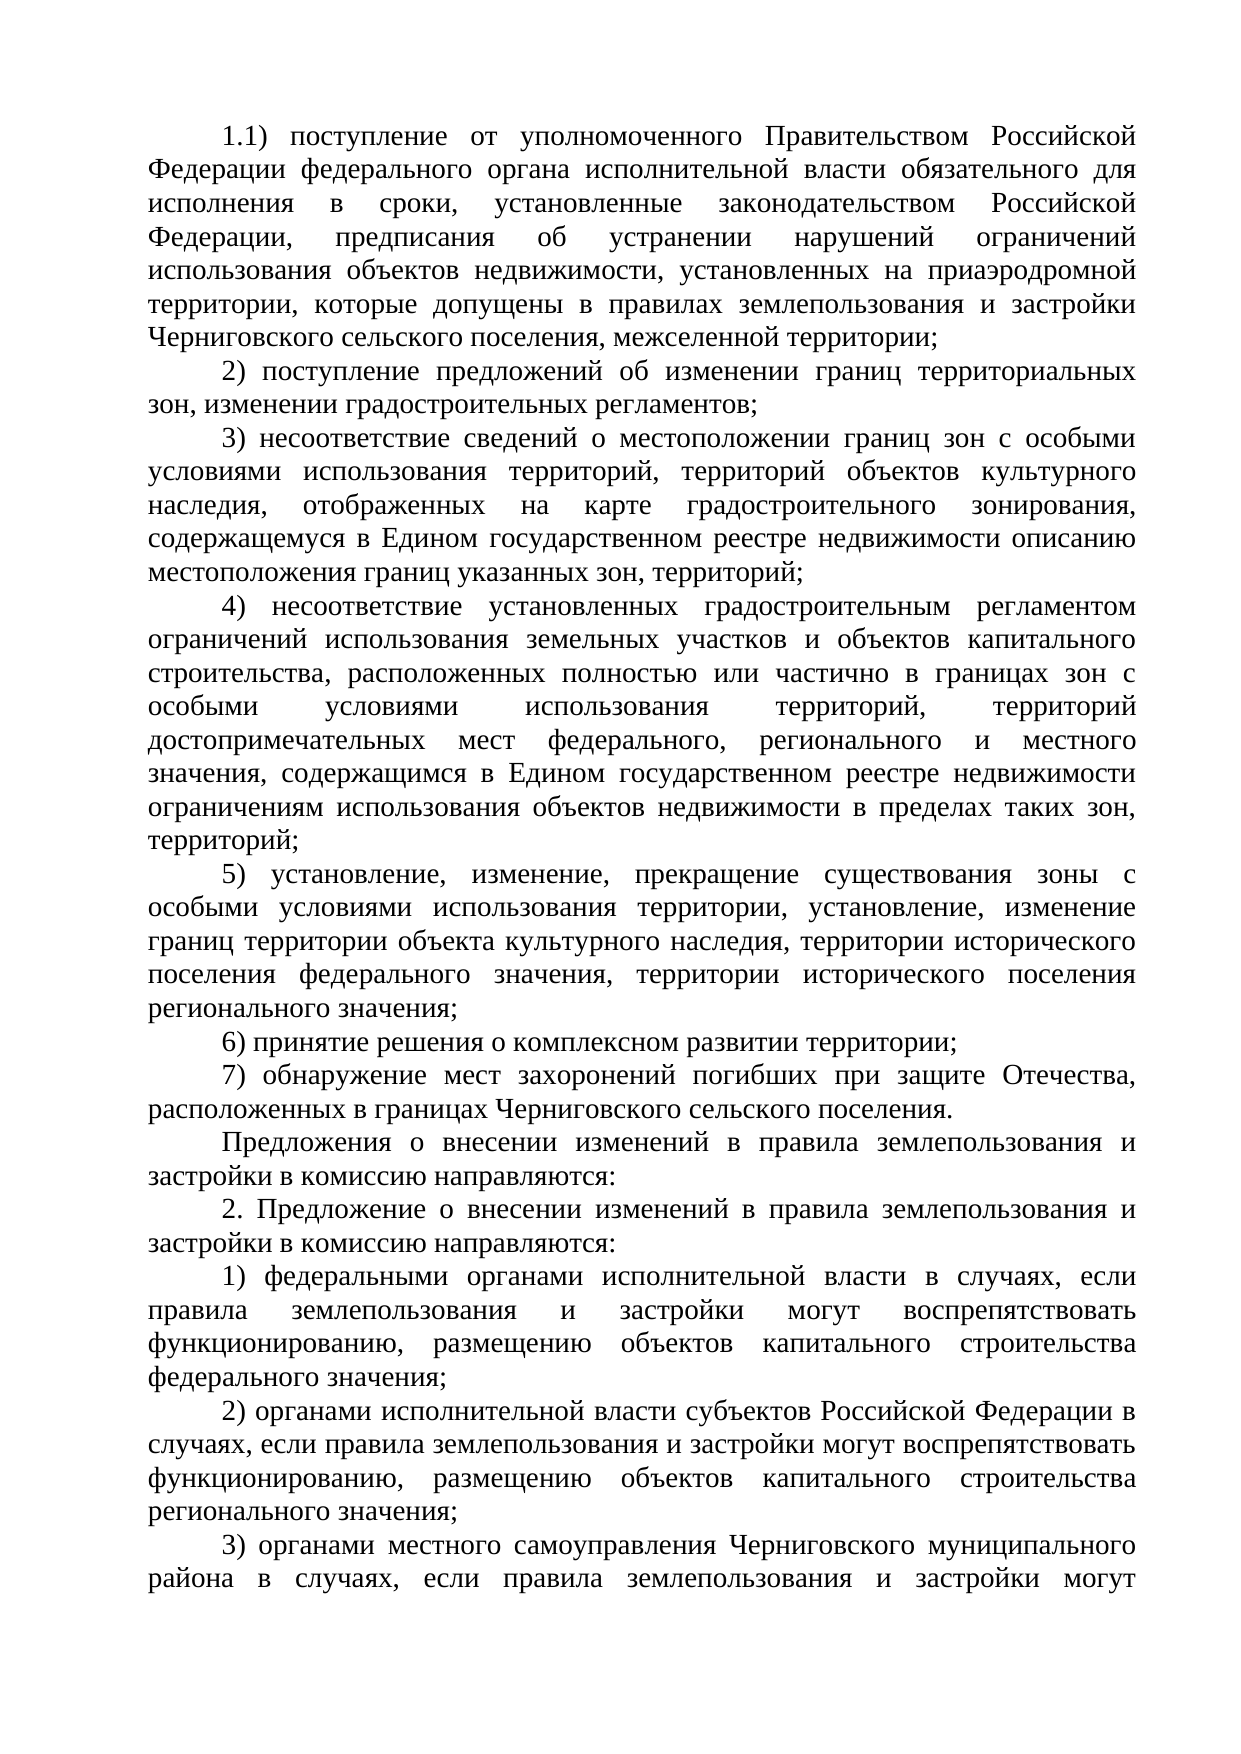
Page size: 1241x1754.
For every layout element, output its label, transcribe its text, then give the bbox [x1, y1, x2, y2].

text 7) обнаружение мест захоронений погибших при защите Отечества, расположенных в границах Черниговского сельского поселения. [148, 1057, 1137, 1124]
text 2) органами исполнительной власти субъектов Российской Федерации в случаях, если правила землепользования и застройки могут воспрепятствовать функционированию, размещению объектов капитального строительства регионального значения; [148, 1393, 1137, 1527]
text 5) установление, изменение, прекращение существования зоны с особыми условиями использования территории, установление, изменение границ территории объекта культурного наследия, территории исторического поселения федерального значения, территории исторического поселения регионального значения; [148, 856, 1137, 1024]
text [148, 1527, 1137, 1594]
text Предложения о внесении изменений в правила землепользования и застройки в комиссию направляются: [148, 1124, 1137, 1191]
text 4) несоответствие установленных градостроительным регламентом ограничений использования земельных участков и объектов капитального строительства, расположенных полностью или частично в границах зон с особыми условиями использования территорий, территорий достопримечательных мест федерального, регионального и местного значения, содержащимся в Едином государственном реестре недвижимости ограничениям использования объектов недвижимости в пределах таких зон, территорий; [148, 588, 1137, 856]
text 1.1) поступление от уполномоченного Правительством Российской Федерации федерального органа исполнительной власти обязательного для исполнения в сроки, установленные законодательством Российской Федерации, предписания об устранении нарушений ограничений использования объектов недвижимости, установленных на приаэродромной территории, которые допущены в правилах землепользования и застройки Черниговского сельского поселения, межселенной территории; [148, 118, 1137, 353]
text 6) принятие решения о комплексном развитии территории; [148, 1024, 1137, 1057]
text 1) федеральными органами исполнительной власти в случаях, если правила землепользования и застройки могут воспрепятствовать функционированию, размещению объектов капитального строительства федерального значения; [148, 1258, 1137, 1393]
text 3) несоответствие сведений о местоположении границ зон с особыми условиями использования территорий, территорий объектов культурного наследия, отображенных на карте градостроительного зонирования, содержащемуся в Едином государственном реестре недвижимости описанию местоположения границ указанных зон, территорий; [148, 420, 1137, 588]
text 2. Предложение о внесении изменений в правила землепользования и застройки в комиссию направляются: [148, 1191, 1137, 1258]
text 2) поступление предложений об изменении границ территориальных зон, изменении градостроительных регламентов; [148, 353, 1137, 420]
